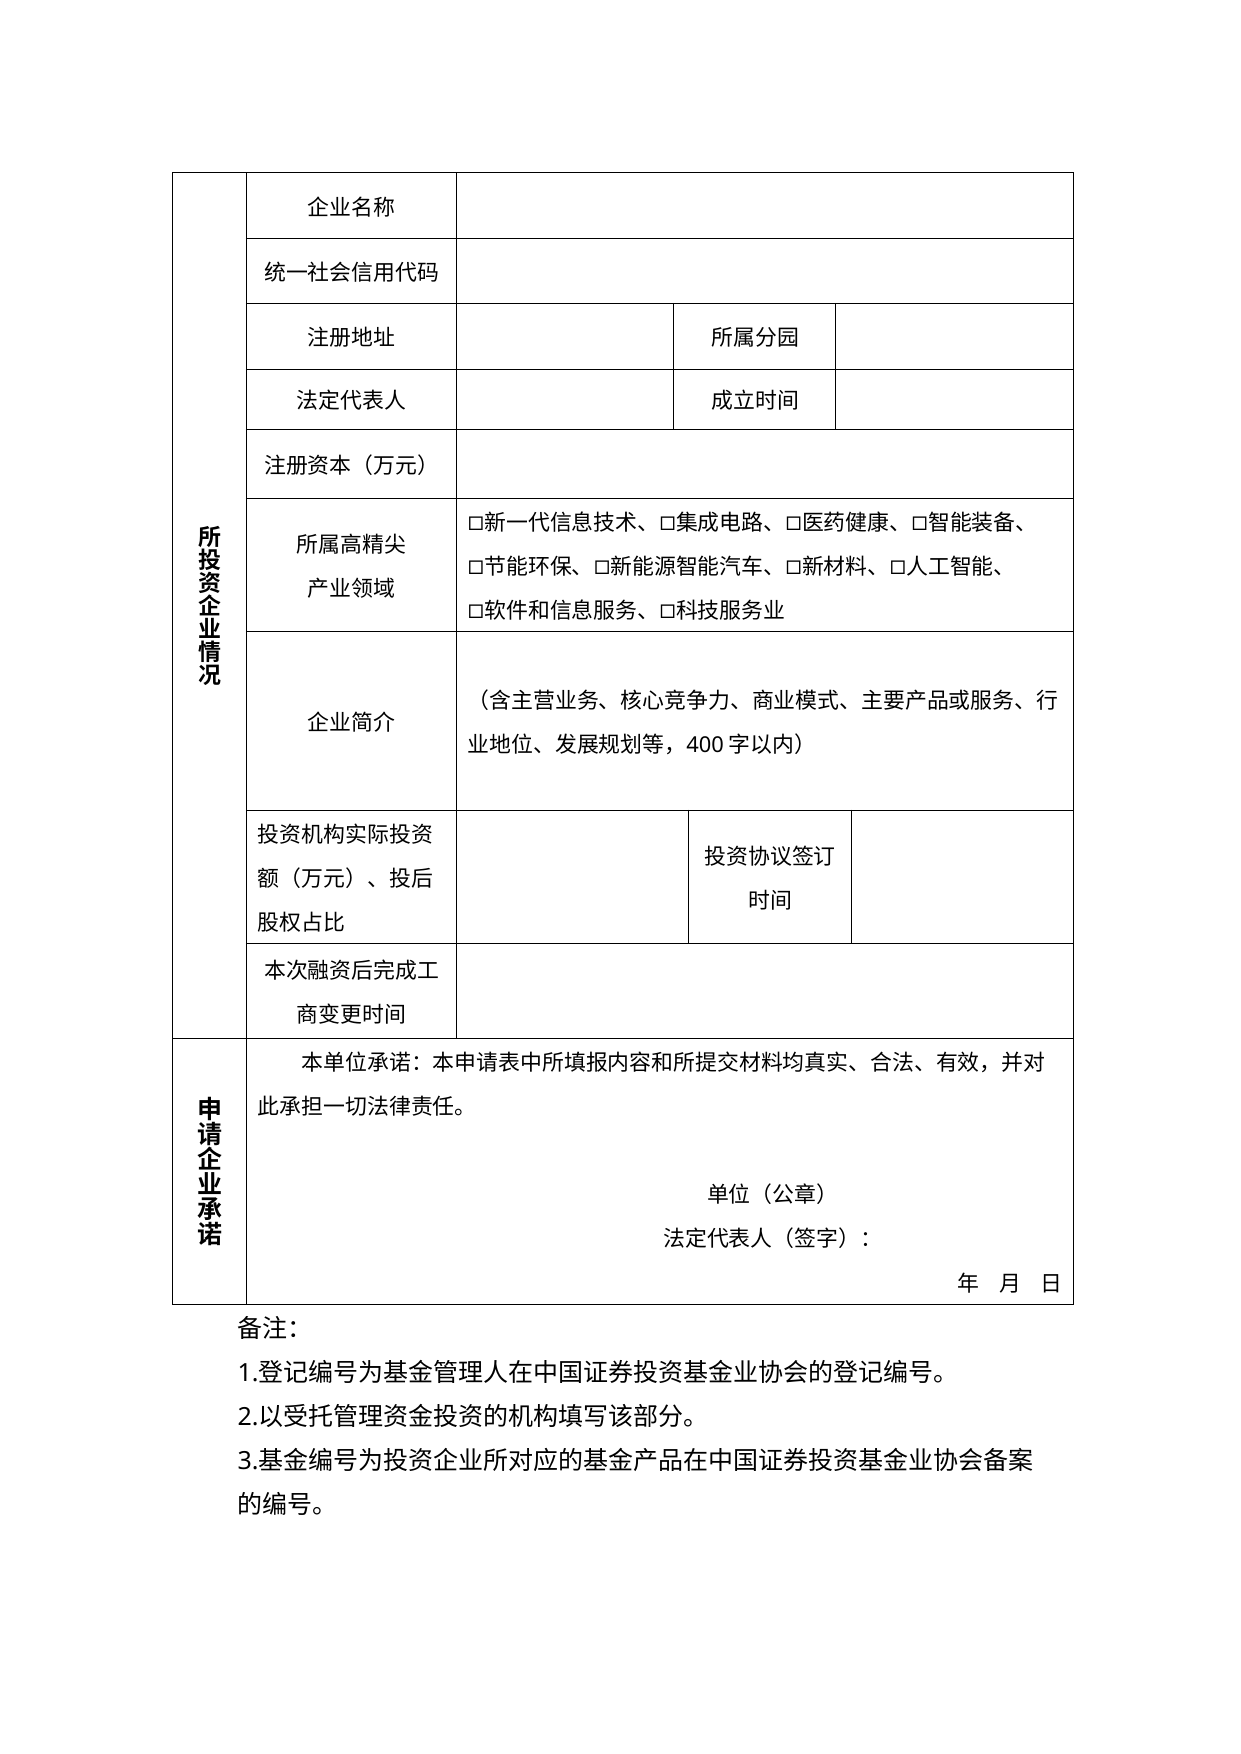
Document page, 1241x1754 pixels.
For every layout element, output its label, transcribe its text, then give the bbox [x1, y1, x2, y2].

table_cell 申请企业承诺 [173, 1039, 246, 1303]
table_cell 法定代表人 [247, 370, 456, 429]
table_cell 统一社会信用代码 [247, 239, 456, 303]
text 2.以受托管理资金投资的机构填写该部分。 [187, 1393, 1044, 1437]
table_cell 注册资本（万元） [247, 430, 456, 497]
table_cell [457, 430, 1073, 497]
table_cell 新一代信息技术、集成电路、医药健康、智能装备、节能环保、新能源智能汽车、新材料、人工智能、 软件和信息服务、科技服务业 [457, 499, 1073, 631]
table_cell [836, 304, 1073, 368]
table_cell 投资机构实际投资额（万元）、投后股权占比 [247, 811, 456, 943]
table_cell 本次融资后完成工商变更时间 [247, 944, 456, 1038]
table_cell [457, 370, 673, 429]
table_cell [457, 944, 1073, 1038]
text 备注： [187, 1305, 1044, 1348]
text 3.基金编号为投资企业所对应的基金产品在中国证券投资基金业协会备案 [187, 1437, 1044, 1481]
table_cell （含主营业务、核心竞争力、商业模式、主要产品或服务、行业地位、发展规划等，400字以内） [457, 632, 1073, 809]
table_cell 所投资企业情况 [173, 173, 246, 1038]
table_cell 投资协议签订时间 [689, 811, 851, 943]
text 1.登记编号为基金管理人在中国证券投资基金业协会的登记编号。 [187, 1348, 1044, 1393]
table_cell 企业名称 [247, 173, 456, 238]
table_cell 所属高精尖 产业领域 [247, 499, 456, 631]
table_cell 本单位承诺：本申请表中所填报内容和所提交材料均真实、合法、有效，并对此承担一切法律责任。 单位（公章） 法定代表人（签字）： 年 月 日 [247, 1039, 1073, 1303]
table_cell 所属分园 [674, 304, 835, 368]
table_cell 企业简介 [247, 632, 456, 809]
table_cell [852, 811, 1073, 943]
table_cell [457, 239, 1073, 303]
table_cell 注册地址 [247, 304, 456, 368]
table_cell [457, 811, 688, 943]
text 的编号。 [187, 1481, 1044, 1525]
table_cell 成立时间 [674, 370, 835, 429]
table_cell [836, 370, 1073, 429]
table_cell [457, 173, 1073, 238]
table_cell [457, 304, 673, 368]
